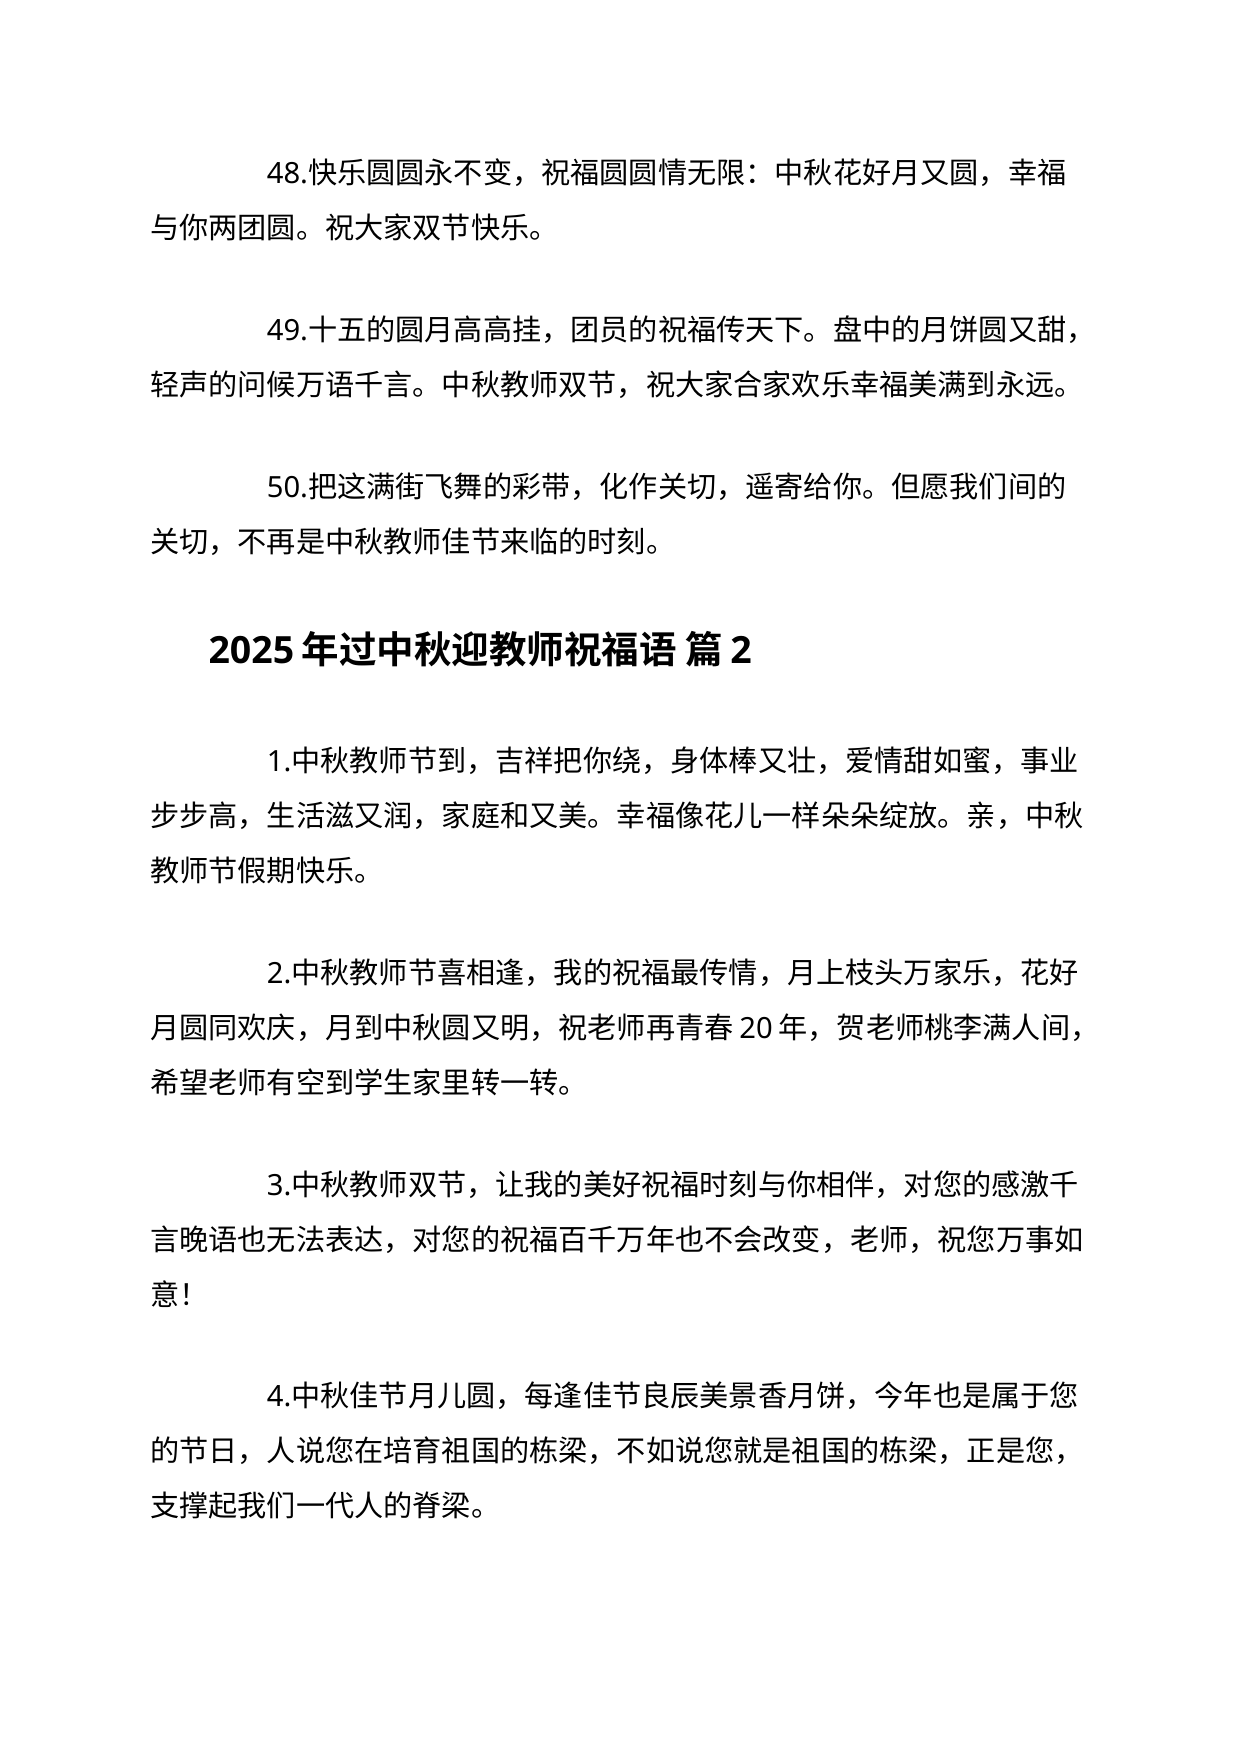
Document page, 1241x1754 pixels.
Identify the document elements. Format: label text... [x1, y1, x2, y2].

text 4.中秋佳节月儿圆，每逢佳节良辰美景香月饼，今年也是属于您的节日，人说您在培育祖国的栋梁，不如说您就是祖国的栋梁，正是您，支撑起我们一代人的脊梁。 [150, 1373, 1090, 1525]
text 48.快乐圆圆永不变，祝福圆圆情无限：中秋花好月又圆，幸福与你两团圆。祝大家双节快乐。 [150, 150, 1090, 247]
text 50.把这满街飞舞的彩带，化作关切，遥寄给你。但愿我们间的关切，不再是中秋教师佳节来临的时刻。 [150, 463, 1090, 561]
text 1.中秋教师节到，吉祥把你绕，身体棒又壮，爱情甜如蜜，事业步步高，生活滋又润，家庭和又美。幸福像花儿一样朵朵绽放。亲，中秋教师节假期快乐。 [150, 738, 1090, 890]
text 3.中秋教师双节，让我的美好祝福时刻与你相伴，对您的感激千言晚语也无法表达，对您的祝福百千万年也不会改变，老师，祝您万事如意！ [150, 1161, 1090, 1313]
text 2.中秋教师节喜相逢，我的祝福最传情，月上枝头万家乐，花好月圆同欢庆，月到中秋圆又明，祝老师再青春20年，贺老师桃李满人间，希望老师有空到学生家里转一转。 [150, 949, 1090, 1102]
text 49.十五的圆月高高挂，团员的祝福传天下。盘中的月饼圆又甜，轻声的问候万语千言。中秋教师双节，祝大家合家欢乐幸福美满到永远。 [150, 307, 1090, 404]
text 2025年过中秋迎教师祝福语 篇2 [150, 620, 1090, 675]
